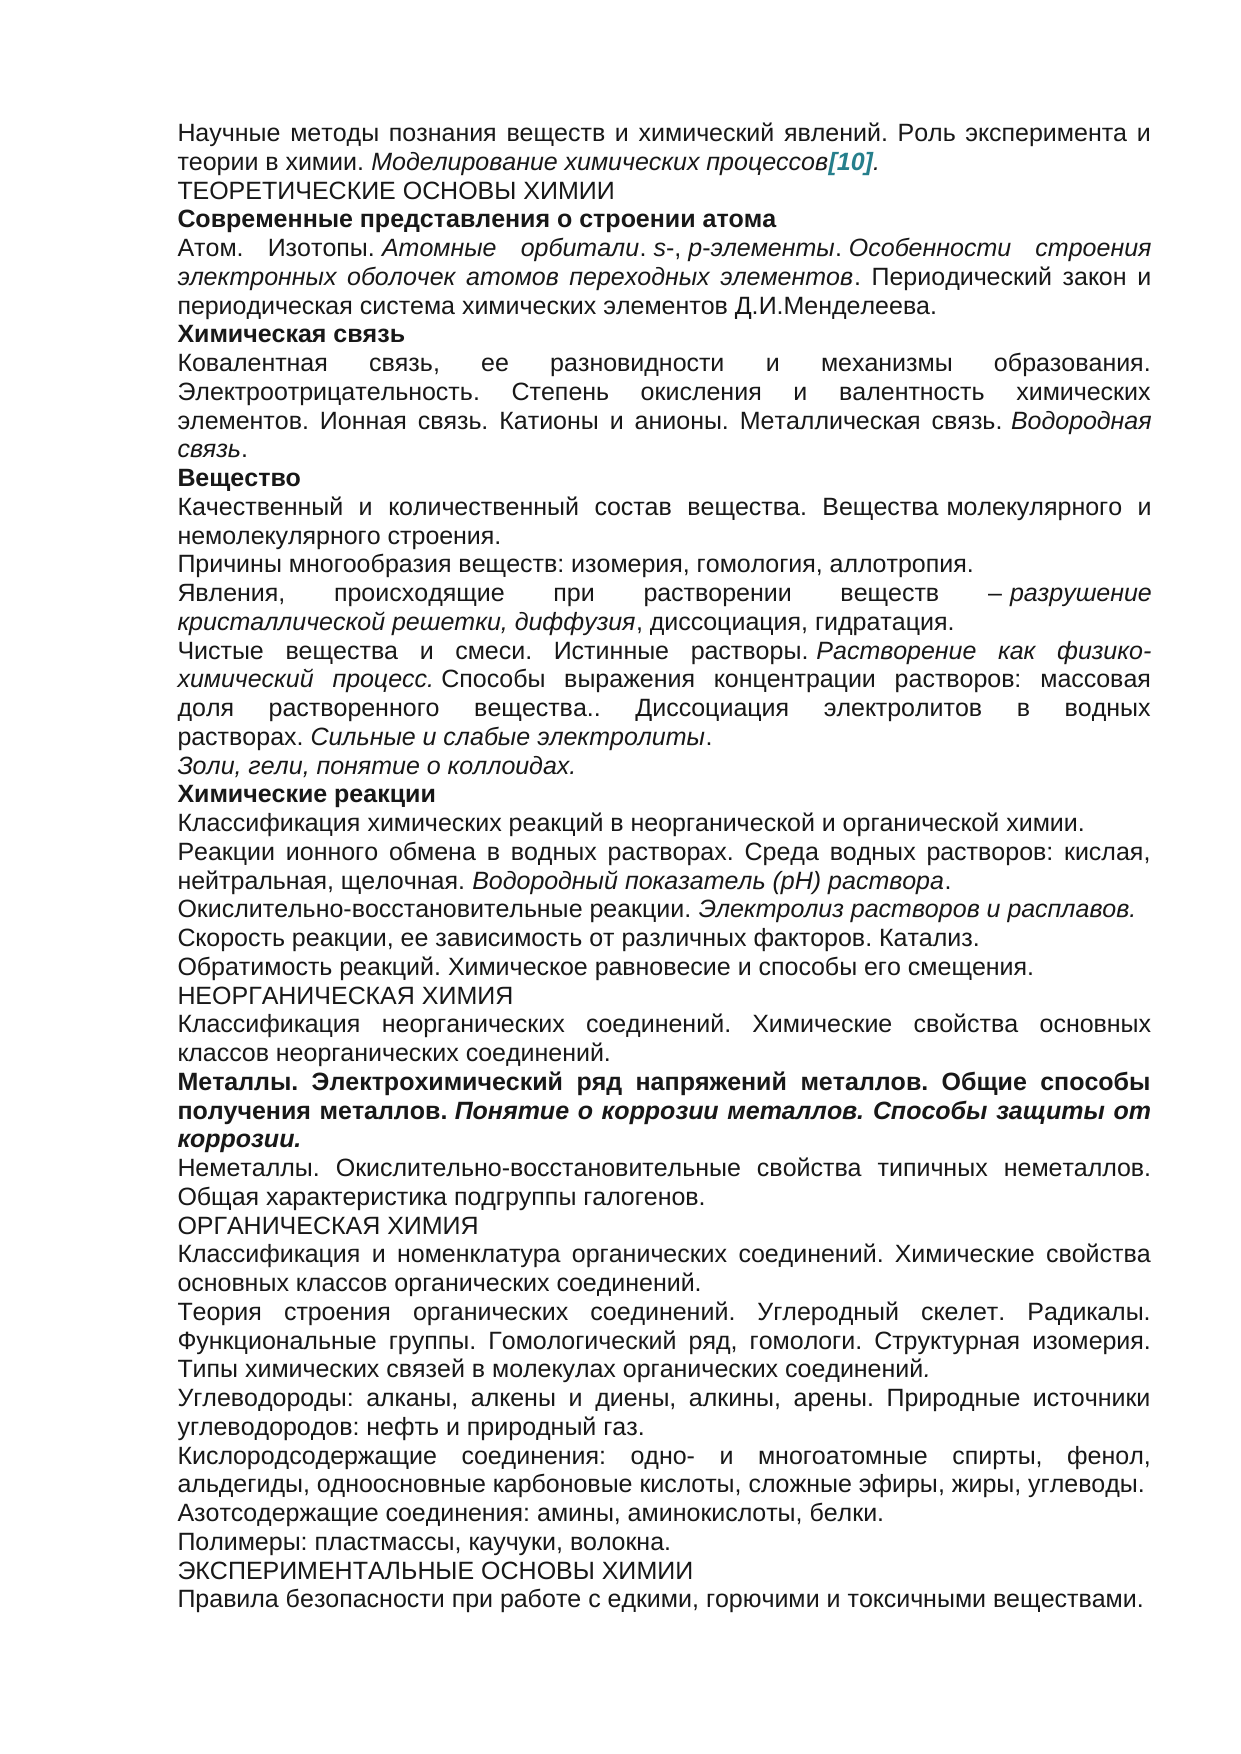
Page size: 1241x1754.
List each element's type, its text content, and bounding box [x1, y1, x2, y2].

text Обратимость реакций. Химическое равновесие и способы его смещения. [177, 952, 1152, 981]
text Металлы. Электрохимический ряд напряжений металлов. Общие способы получения металлов. Понятие о коррозии металлов. Способы защиты от коррозии. [177, 1067, 1152, 1153]
text Классификация и номенклатура органических соединений. Химические свойства основных классов органических соединений. [177, 1239, 1152, 1297]
text Атом. Изотопы. Атомные орбитали. s-, p-элементы. Особенности строения электронных оболочек атомов переходных элементов. Периодический закон и периодическая система химических элементов Д.И.Менделеева. [177, 233, 1152, 319]
text Ковалентная связь, ее разновидности и механизмы образования. Электроотрицательность. Степень окисления и валентность химических элементов. Ионная связь. Катионы и анионы. Металлическая связь. Водородная связь. [177, 348, 1152, 463]
text Современные представления о строении атома [177, 204, 1152, 233]
text Классификация химических реакций в неорганической и органической химии. [177, 808, 1152, 837]
text Окислительно-восстановительные реакции. Электролиз растворов и расплавов. [177, 894, 1152, 923]
text Правила безопасности при работе с едкими, горючими и токсичными веществами. [177, 1584, 1152, 1613]
text НЕОРГАНИЧЕСКАЯ ХИМИЯ [177, 981, 1152, 1009]
text Золи, гели, понятие о коллоидах. [177, 751, 1152, 779]
text Неметаллы. Окислительно-восстановительные свойства типичных неметаллов. Общая характеристика подгруппы галогенов. [177, 1153, 1152, 1211]
text Вещество [177, 463, 1152, 492]
text ЭКСПЕРИМЕНТАЛЬНЫЕ ОСНОВЫ ХИМИИ [177, 1556, 1152, 1584]
text Реакции ионного обмена в водных растворах. Среда водных растворов: кислая, нейтральная, щелочная. Водородный показатель (рН) раствора. [177, 837, 1152, 894]
text Химическая связь [177, 319, 1152, 348]
text Скорость реакции, ее зависимость от различных факторов. Катализ. [177, 923, 1152, 952]
text Причины многообразия веществ: изомерия, гомология, аллотропия. [177, 549, 1152, 578]
text ОРГАНИЧЕСКАЯ ХИМИЯ [177, 1211, 1152, 1239]
text Научные методы познания веществ и химический явлений. Роль эксперимента и теории в химии. Моделирование химических процессов[10]. [177, 118, 1152, 176]
text Чистые вещества и смеси. Истинные растворы. Растворение как физико-химический процесс. Способы выражения концентрации растворов: массовая доля растворенного вещества.. Диссоциация электролитов в водных растворах. Сильные и слабые электролиты. [177, 636, 1152, 751]
text Полимеры: пластмассы, каучуки, волокна. [177, 1527, 1152, 1556]
text Явления, происходящие при растворении веществ – разрушение кристаллической решетки, диффузия, диссоциация, гидратация. [177, 578, 1152, 636]
text ТЕОРЕТИЧЕСКИЕ ОСНОВЫ ХИМИИ [177, 176, 1152, 204]
text Углеводороды: алканы, алкены и диены, алкины, арены. Природные источники углеводородов: нефть и природный газ. [177, 1383, 1152, 1441]
text Качественный и количественный состав вещества. Вещества молекулярного и немолекулярного строения. [177, 492, 1152, 549]
text Теория строения органических соединений. Углеродный скелет. Радикалы. Функциональные группы. Гомологический ряд, гомологи. Структурная изомерия. Типы химических связей в молекулах органических соединений. [177, 1297, 1152, 1383]
text Классификация неорганических соединений. Химические свойства основных классов неорганических соединений. [177, 1009, 1152, 1067]
text Химические реакции [177, 779, 1152, 808]
text Азотсодержащие соединения: амины, аминокислоты, белки. [177, 1498, 1152, 1527]
text Кислородсодержащие соединения: одно- и многоатомные спирты, фенол, альдегиды, одноосновные карбоновые кислоты, сложные эфиры, жиры, углеводы. [177, 1441, 1152, 1498]
